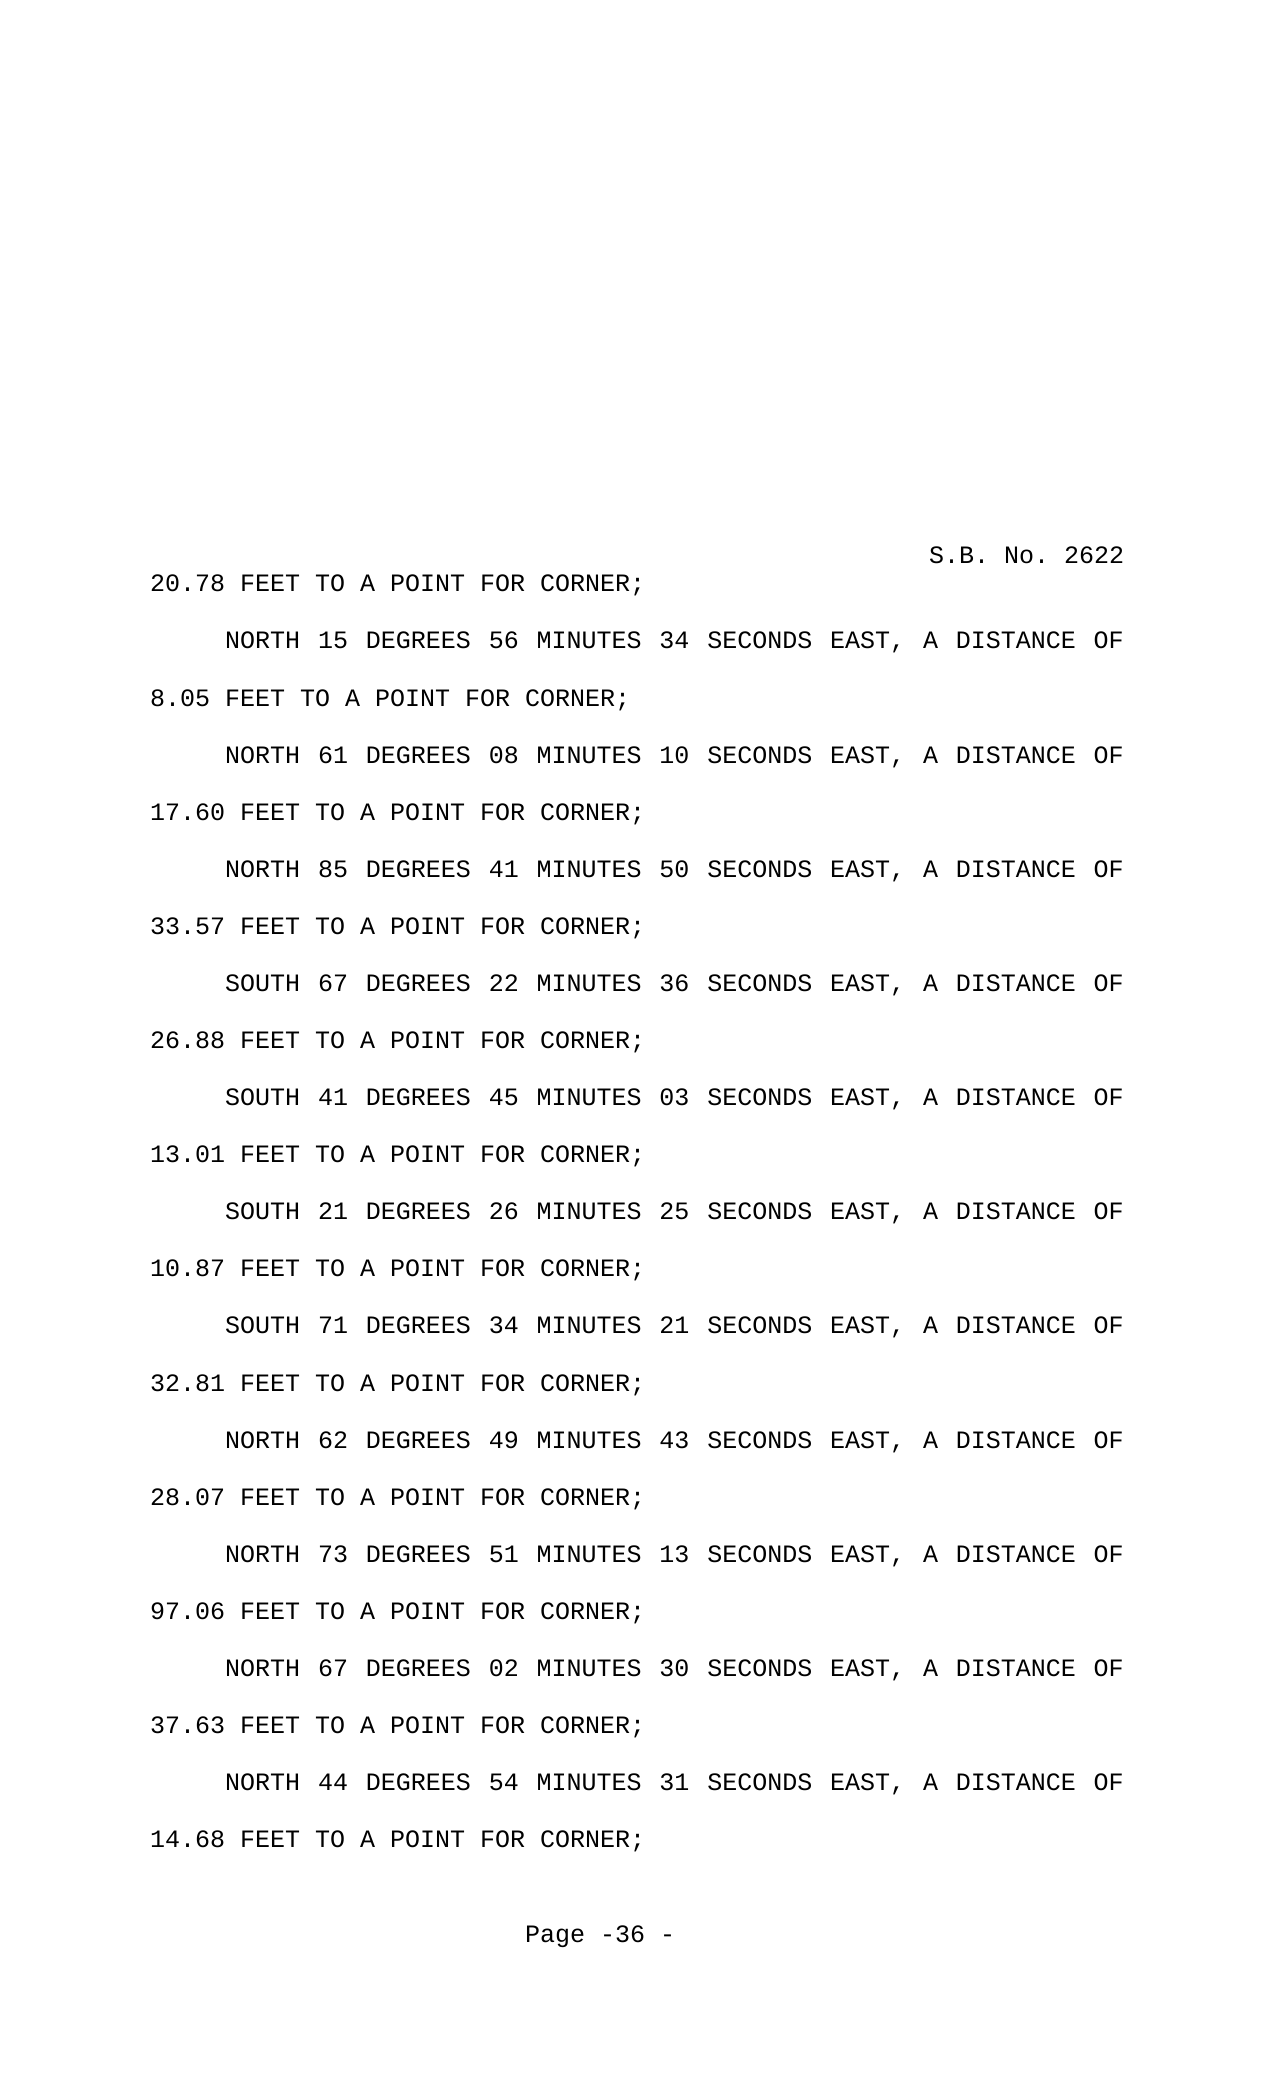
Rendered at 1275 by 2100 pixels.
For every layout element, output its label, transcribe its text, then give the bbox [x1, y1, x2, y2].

text NORTH 85 DEGREES 41 MINUTES 50 SECONDS EAST, A DISTANCE OF 33.57 FEET TO A POINT FOR CORNER; [150, 856, 1125, 942]
text SOUTH 21 DEGREES 26 MINUTES 25 SECONDS EAST, A DISTANCE OF 10.87 FEET TO A POINT FOR CORNER; [150, 1199, 1125, 1284]
text NORTH 15 DEGREES 56 MINUTES 34 SECONDS EAST, A DISTANCE OF 8.05 FEET TO A POINT FOR CORNER; [150, 628, 1125, 713]
text NORTH 61 DEGREES 08 MINUTES 10 SECONDS EAST, A DISTANCE OF 17.60 FEET TO A POINT FOR CORNER; [150, 742, 1125, 828]
text NORTH 67 DEGREES 02 MINUTES 30 SECONDS EAST, A DISTANCE OF 37.63 FEET TO A POINT FOR CORNER; [150, 1655, 1125, 1741]
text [150, 571, 1125, 599]
text NORTH 62 DEGREES 49 MINUTES 43 SECONDS EAST, A DISTANCE OF 28.07 FEET TO A POINT FOR CORNER; [150, 1427, 1125, 1513]
text NORTH 73 DEGREES 51 MINUTES 13 SECONDS EAST, A DISTANCE OF 97.06 FEET TO A POINT FOR CORNER; [150, 1541, 1125, 1627]
text SOUTH 71 DEGREES 34 MINUTES 21 SECONDS EAST, A DISTANCE OF 32.81 FEET TO A POINT FOR CORNER; [150, 1313, 1125, 1398]
text NORTH 44 DEGREES 54 MINUTES 31 SECONDS EAST, A DISTANCE OF 14.68 FEET TO A POINT FOR CORNER; [150, 1769, 1125, 1855]
text SOUTH 67 DEGREES 22 MINUTES 36 SECONDS EAST, A DISTANCE OF 26.88 FEET TO A POINT FOR CORNER; [150, 970, 1125, 1056]
text SOUTH 41 DEGREES 45 MINUTES 03 SECONDS EAST, A DISTANCE OF 13.01 FEET TO A POINT FOR CORNER; [150, 1084, 1125, 1170]
